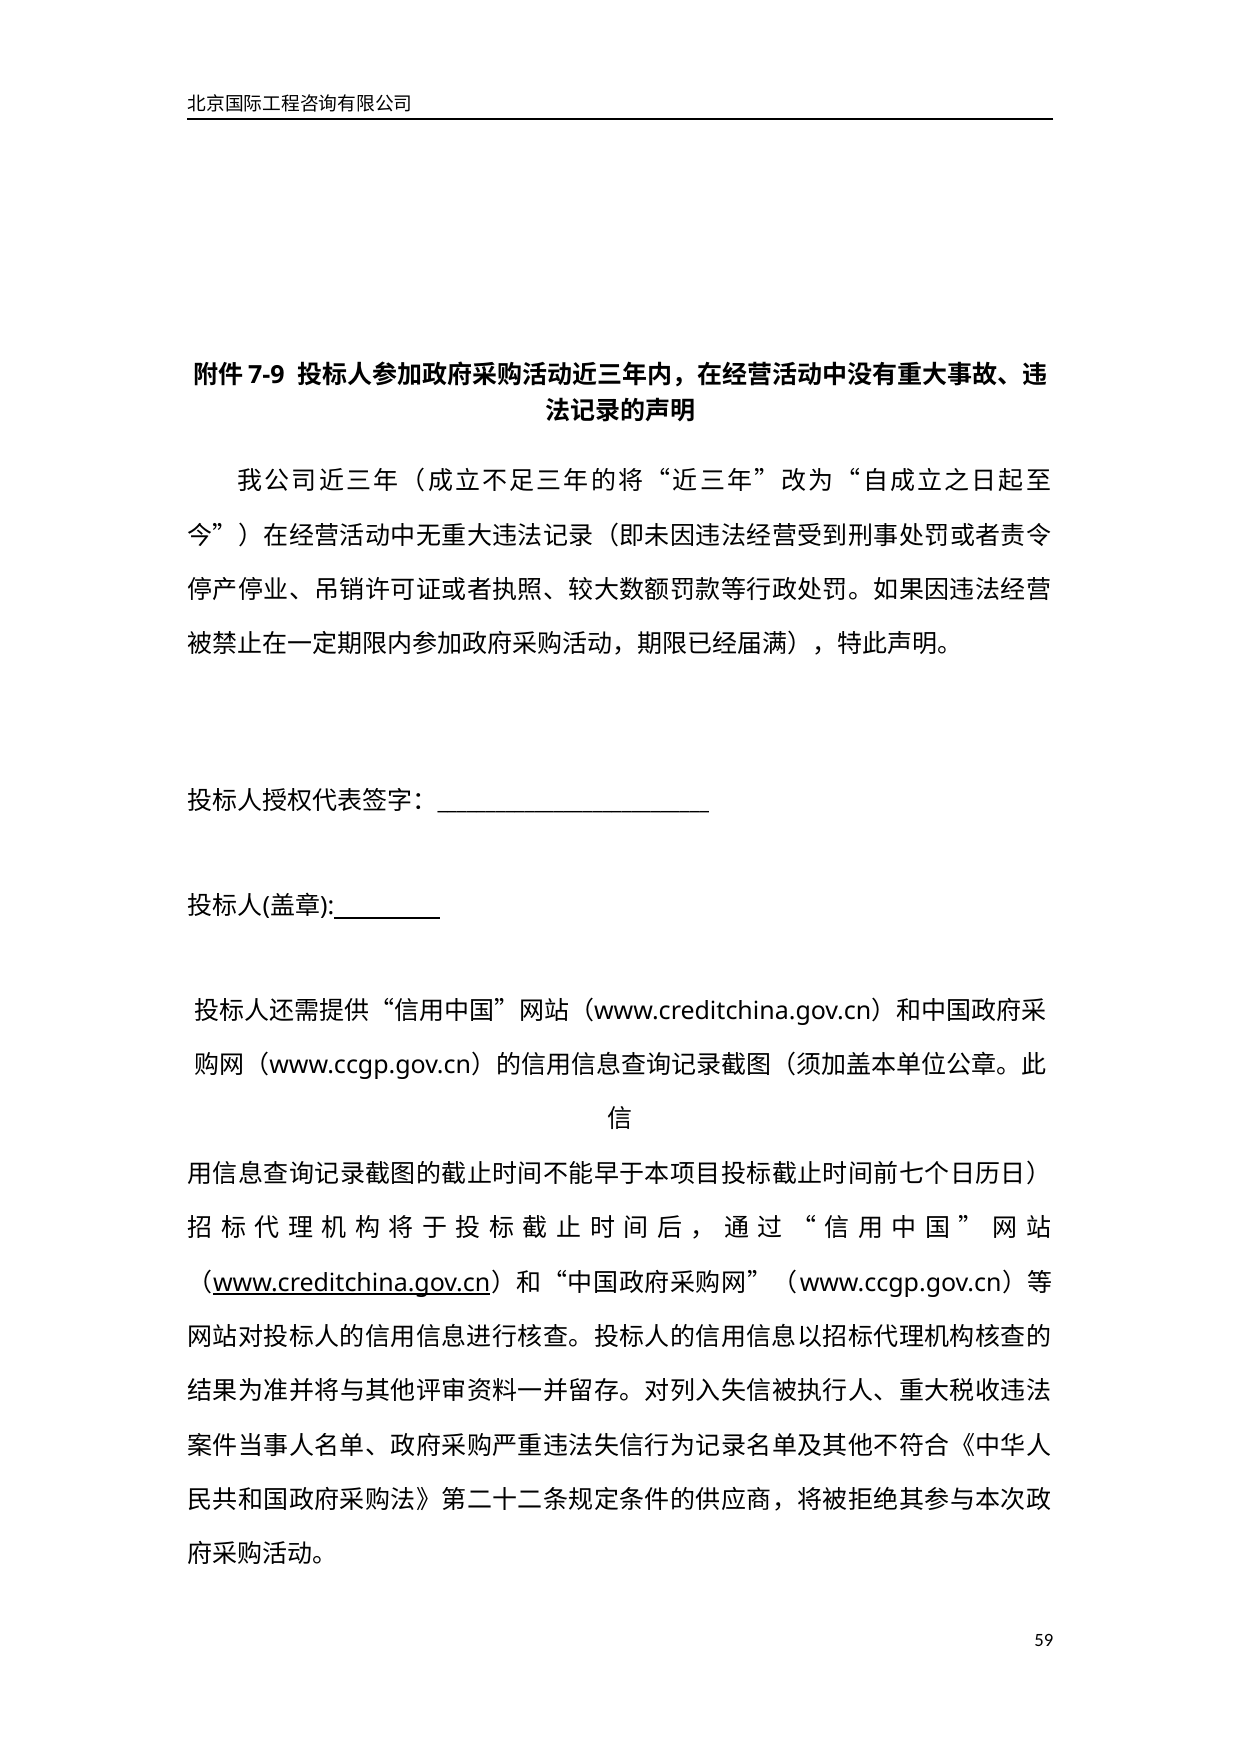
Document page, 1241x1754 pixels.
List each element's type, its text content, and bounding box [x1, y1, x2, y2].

text 投标人还需提供“信用中国”网站（www.creditchina.gov.cn）和中国政府采购网（www.ccgp.gov.cn）的信用信息查询记录截图（须加盖本单位公章。此信 [187, 990, 1053, 1135]
text 用信息查询记录截图的截止时间不能早于本项目投标截止时间前七个日历日）。招标代理机构将于投标截止时间后，通过“信用中国”网站（www.creditchina.gov.cn）和“中国政府采购网”（www.ccgp.gov.cn）等网站对投标人的信用信息进行核查。投标人的信用信息以招标代理机构核查的结果为准并将与其他评审资料一并留存。对列入失信被执行人、重大税收违法案件当事人名单、政府采购严重违法失信行为记录名单及其他不符合《中华人民共和国政府采购法》第二十二条规定条件的供应商，将被拒绝其参与本次政府采购活动。 [187, 1153, 1053, 1570]
text 投标人(盖章): [187, 886, 1053, 922]
text 我公司近三年（成立不足三年的将“近三年”改为“自成立之日起至今”）在经营活动中无重大违法记录（即未因违法经营受到刑事处罚或者责令停产停业、吊销许可证或者执照、较大数额罚款等行政处罚。如果因违法经营被禁止在一定期限内参加政府采购活动，期限已经届满），特此声明。 [187, 461, 1053, 660]
text 投标人授权代表签字：____________________________ [187, 780, 1053, 817]
text 附件7-9 投标人参加政府采购活动近三年内，在经营活动中没有重大事故、违法记录的声明 [187, 354, 1053, 427]
